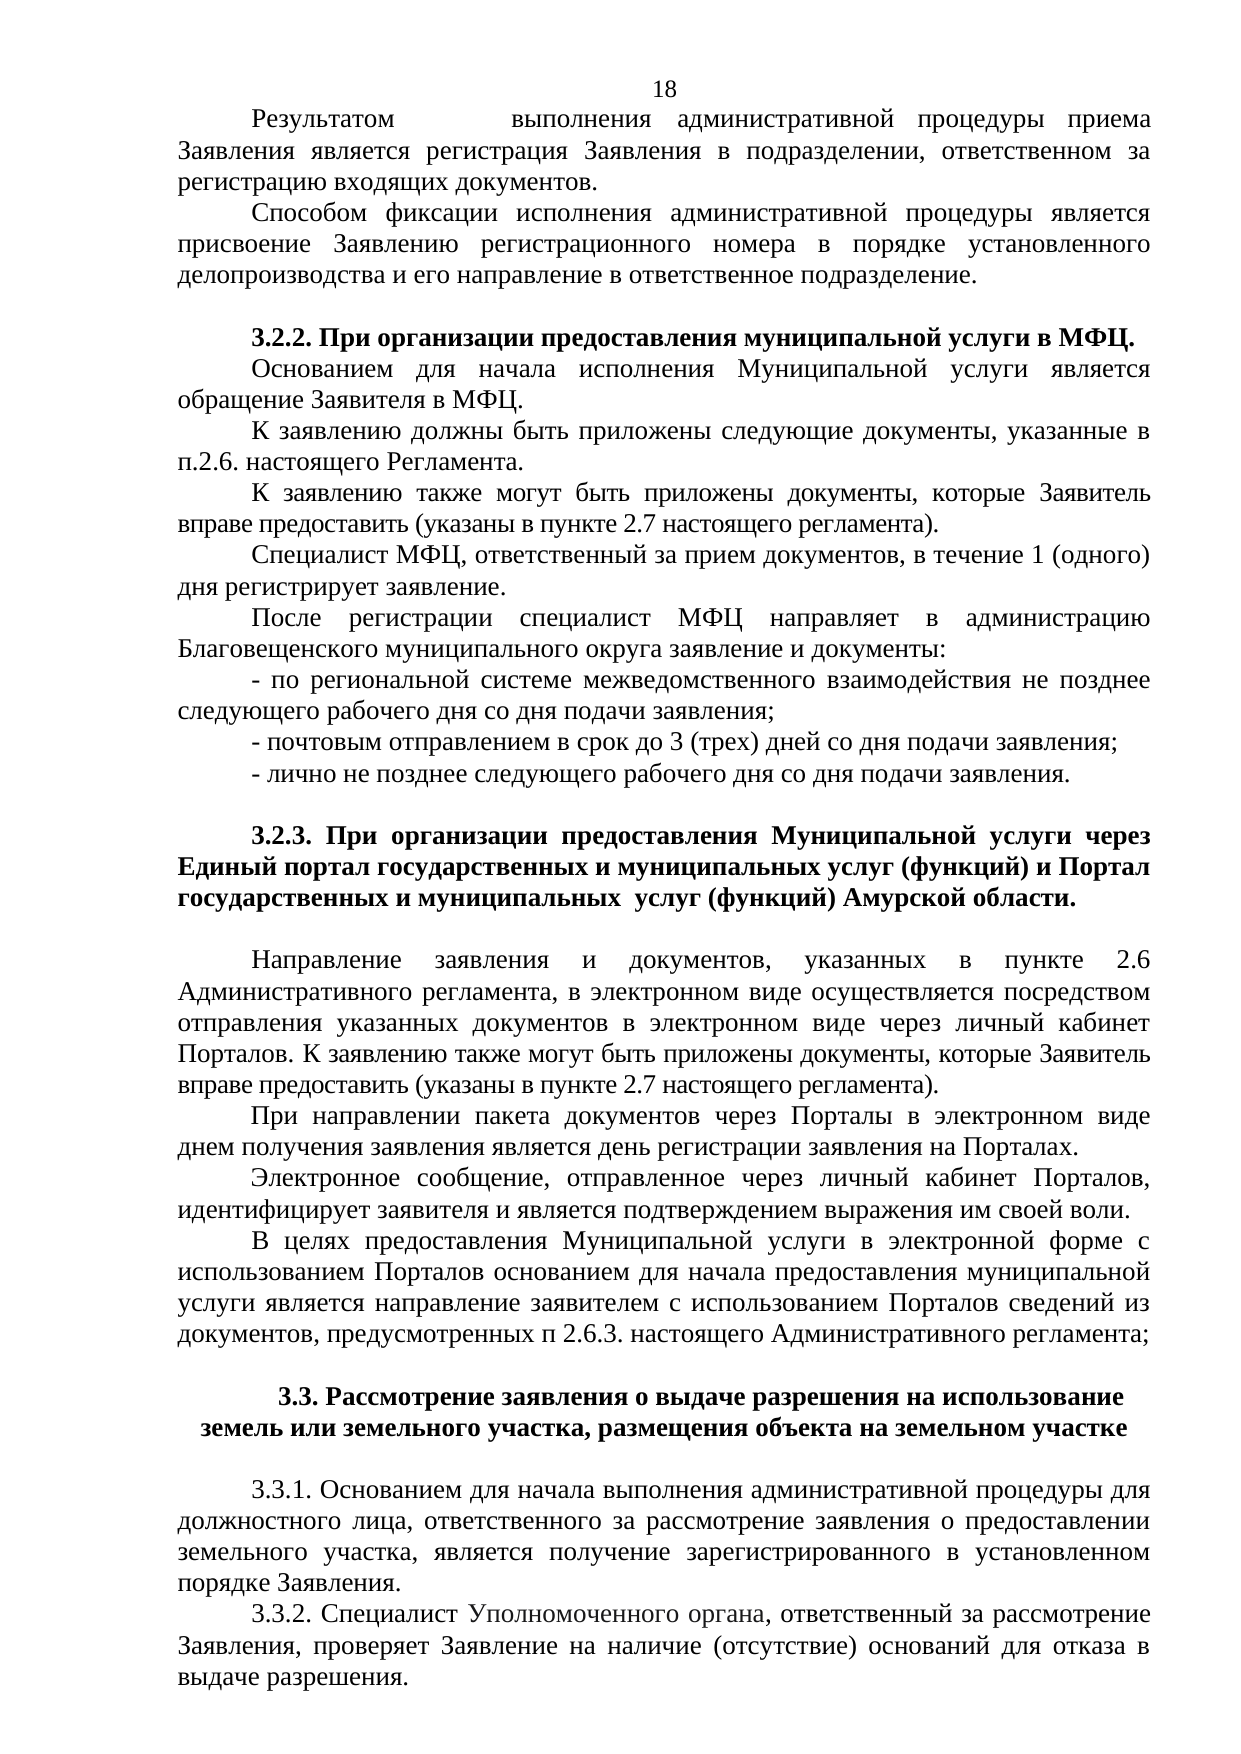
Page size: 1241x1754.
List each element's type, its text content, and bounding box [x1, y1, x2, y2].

text 3.2.3. При организации предоставления Муниципальной услуги через Единый портал государственных и муниципальных услуг (функций) и Портал государственных и муниципальных услуг (функций) Амурской области. [177, 819, 1152, 912]
text При направлении пакета документов через Порталы в электронном виде днем получения заявления является день регистрации заявления на Порталах. [177, 1099, 1152, 1162]
text - лично не позднее следующего рабочего дня со дня подачи заявления. [177, 757, 1152, 788]
text Основанием для начала исполнения Муниципальной услуги является обращение Заявителя в МФЦ. [177, 352, 1152, 414]
text 3.3. Рассмотрение заявления о выдаче разрешения на использование земель или земельного участка, размещения объекта на земельном участке [177, 1379, 1152, 1442]
text Электронное сообщение, отправленное через личный кабинет Порталов, идентифицирует заявителя и является подтверждением выражения им своей воли. [177, 1162, 1152, 1224]
text - почтовым отправлением в срок до 3 (трех) дней со дня подачи заявления; [177, 726, 1152, 757]
text В целях предоставления Муниципальной услуги в электронной форме с использованием Порталов основанием для начала предоставления муниципальной услуги является направление заявителем с использованием Порталов сведений из документов, предусмотренных п 2.6.3. настоящего Административного регламента; [177, 1224, 1152, 1348]
text Специалист МФЦ, ответственный за прием документов, в течение 1 (одного) дня регистрирует заявление. [177, 539, 1152, 601]
text К заявлению должны быть приложены следующие документы, указанные в п.2.6. настоящего Регламента. [177, 414, 1152, 476]
text 3.3.1. Основанием для начала выполнения административной процедуры для должностного лица, ответственного за рассмотрение заявления о предоставлении земельного участка, является получение зарегистрированного в установленном порядке Заявления. [177, 1473, 1152, 1598]
text Результатом выполнения административной процедуры приема Заявления является регистрация Заявления в подразделении, ответственном за регистрацию входящих документов. [177, 103, 1152, 196]
text - по региональной системе межведомственного взаимодействия не позднее следующего рабочего дня со дня подачи заявления; [177, 663, 1152, 726]
text После регистрации специалист МФЦ направляет в администрацию Благовещенского муниципального округа заявление и документы: [177, 601, 1152, 663]
text Способом фиксации исполнения административной процедуры является присвоение Заявлению регистрационного номера в порядке установленного делопроизводства и его направление в ответственное подразделение. [177, 196, 1152, 289]
text К заявлению также могут быть приложены документы, которые Заявитель вправе предоставить (указаны в пункте 2.7 настоящего регламента). [177, 476, 1152, 539]
text 3.3.2. Специалист Уполномоченного органа, ответственный за рассмотрение Заявления, проверяет Заявление на наличие (отсутствие) оснований для отказа в выдаче разрешения. [177, 1598, 1152, 1691]
text Направление заявления и документов, указанных в пункте 2.6 Административного регламента, в электронном виде осуществляется посредством отправления указанных документов в электронном виде через личный кабинет Порталов. К заявлению также могут быть приложены документы, которые Заявитель вправе предоставить (указаны в пункте 2.7 настоящего регламента). [177, 943, 1152, 1099]
text 3.2.2. При организации предоставления муниципальной услуги в МФЦ. [177, 321, 1152, 352]
